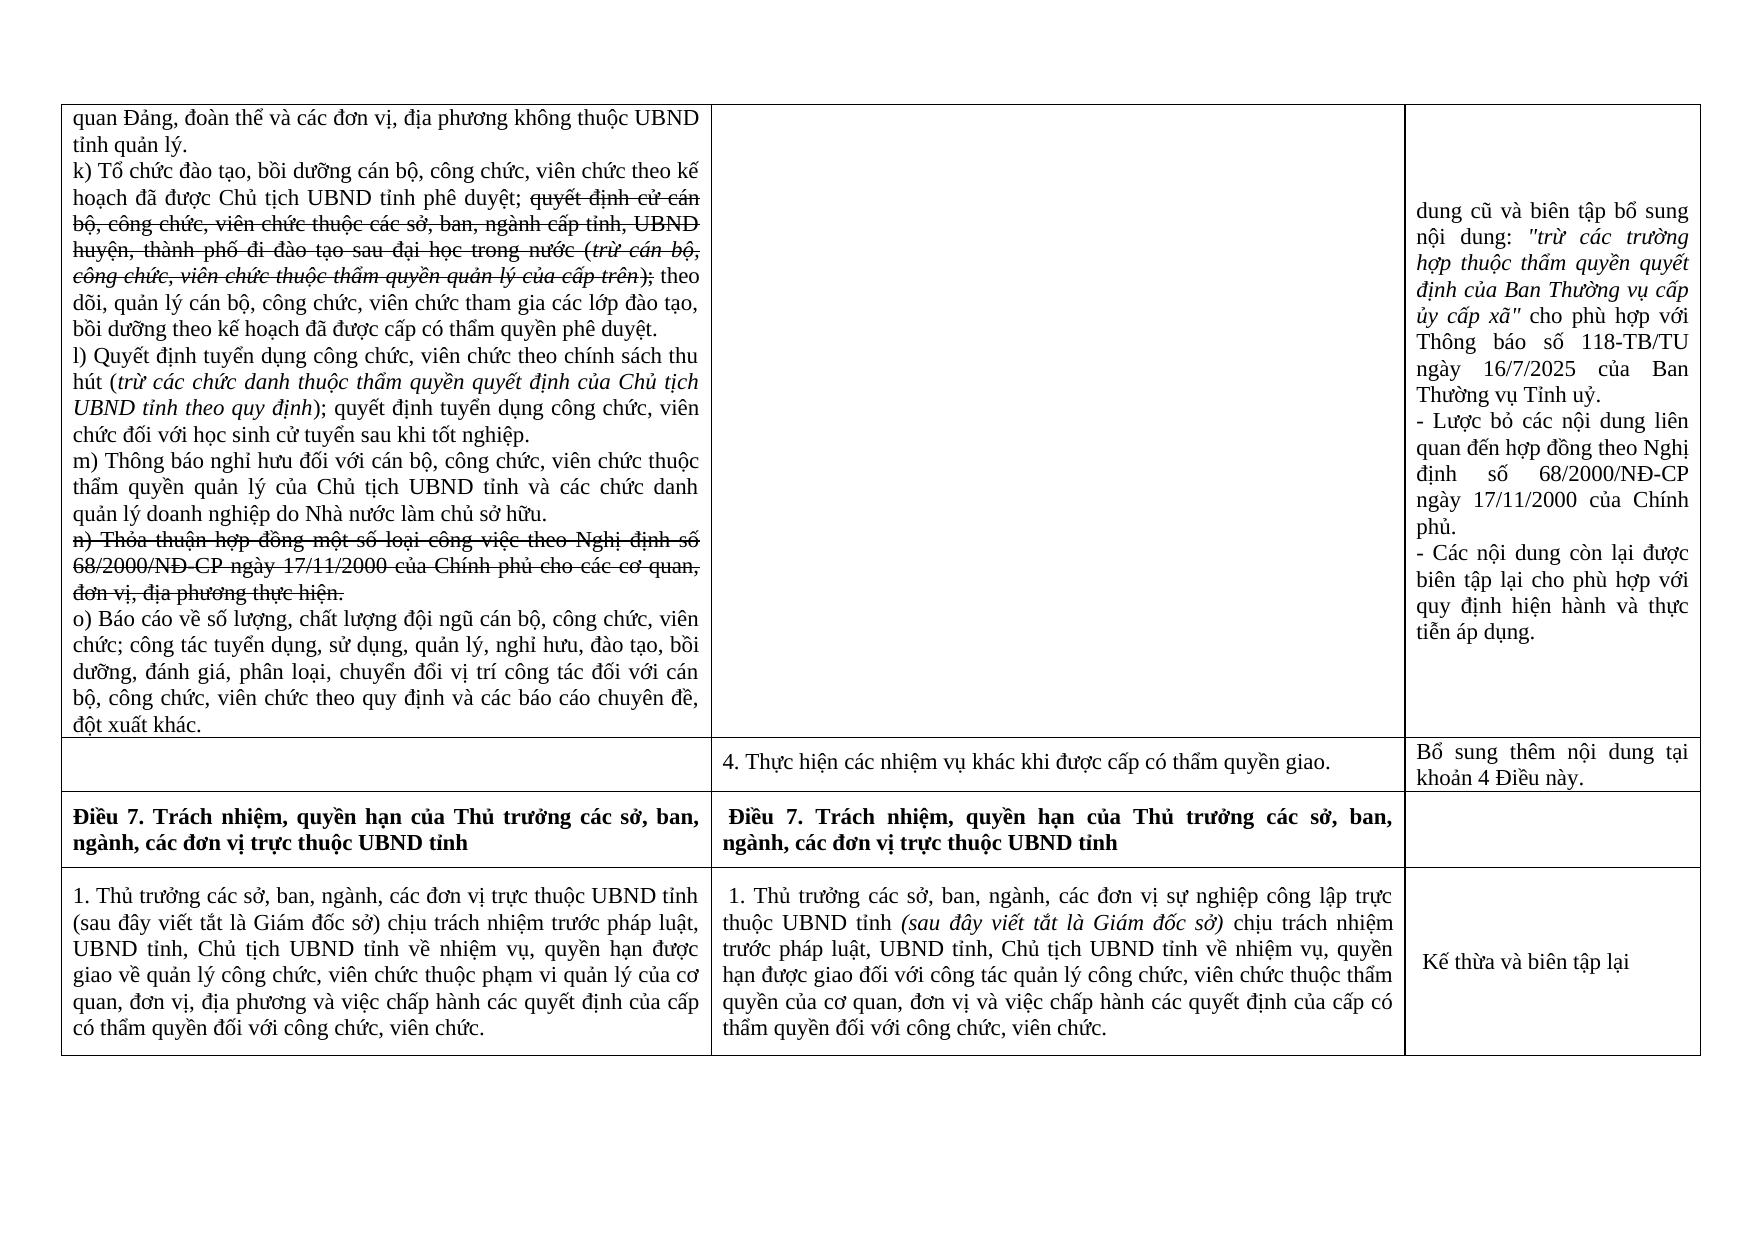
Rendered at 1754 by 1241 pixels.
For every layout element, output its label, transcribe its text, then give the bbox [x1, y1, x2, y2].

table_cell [1406, 105, 1700, 737]
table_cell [712, 105, 1404, 737]
table_cell 1. Thủ trưởng các sở, ban, ngành, các đơn vị sự nghiệp công lập trực thuộc UBND tỉnh (sau đây viết tắt là Giám đốc sở) chịu trách nhiệm trước pháp luật, UBND tỉnh, Chủ tịch UBND tỉnh về nhiệm vụ, quyền hạn được giao đối với công tác quản lý công chức, viên chức thuộc thẩm quyền của cơ quan, đơn vị và việc chấp hành các quyết định của cấp có thẩm quyền đối với công chức, viên chức. [712, 868, 1404, 1055]
table_cell Bổ sung thêm nội dung tại khoản 4 Điều này. [1406, 738, 1700, 791]
table_cell Điều 7. Trách nhiệm, quyền hạn của Thủ trưởng các sở, ban, ngành, các đơn vị trực thuộc UBND tỉnh [712, 792, 1404, 867]
table_cell 1. Thủ trưởng các sở, ban, ngành, các đơn vị trực thuộc UBND tỉnh (sau đây viết tắt là Giám đốc sở) chịu trách nhiệm trước pháp luật, UBND tỉnh, Chủ tịch UBND tỉnh về nhiệm vụ, quyền hạn được giao về quản lý công chức, viên chức thuộc phạm vi quản lý của cơ quan, đơn vị, địa phương và việc chấp hành các quyết định của cấp có thẩm quyền đối với công chức, viên chức. [62, 868, 711, 1055]
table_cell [1406, 868, 1700, 1055]
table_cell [62, 105, 711, 737]
table_cell [1406, 792, 1700, 867]
table_cell Điều 7. Trách nhiệm, quyền hạn của Thủ trưởng các sở, ban, ngành, các đơn vị trực thuộc UBND tỉnh [62, 792, 711, 867]
table_cell 4. Thực hiện các nhiệm vụ khác khi được cấp có thẩm quyền giao. [712, 738, 1404, 791]
table_cell [62, 738, 711, 791]
